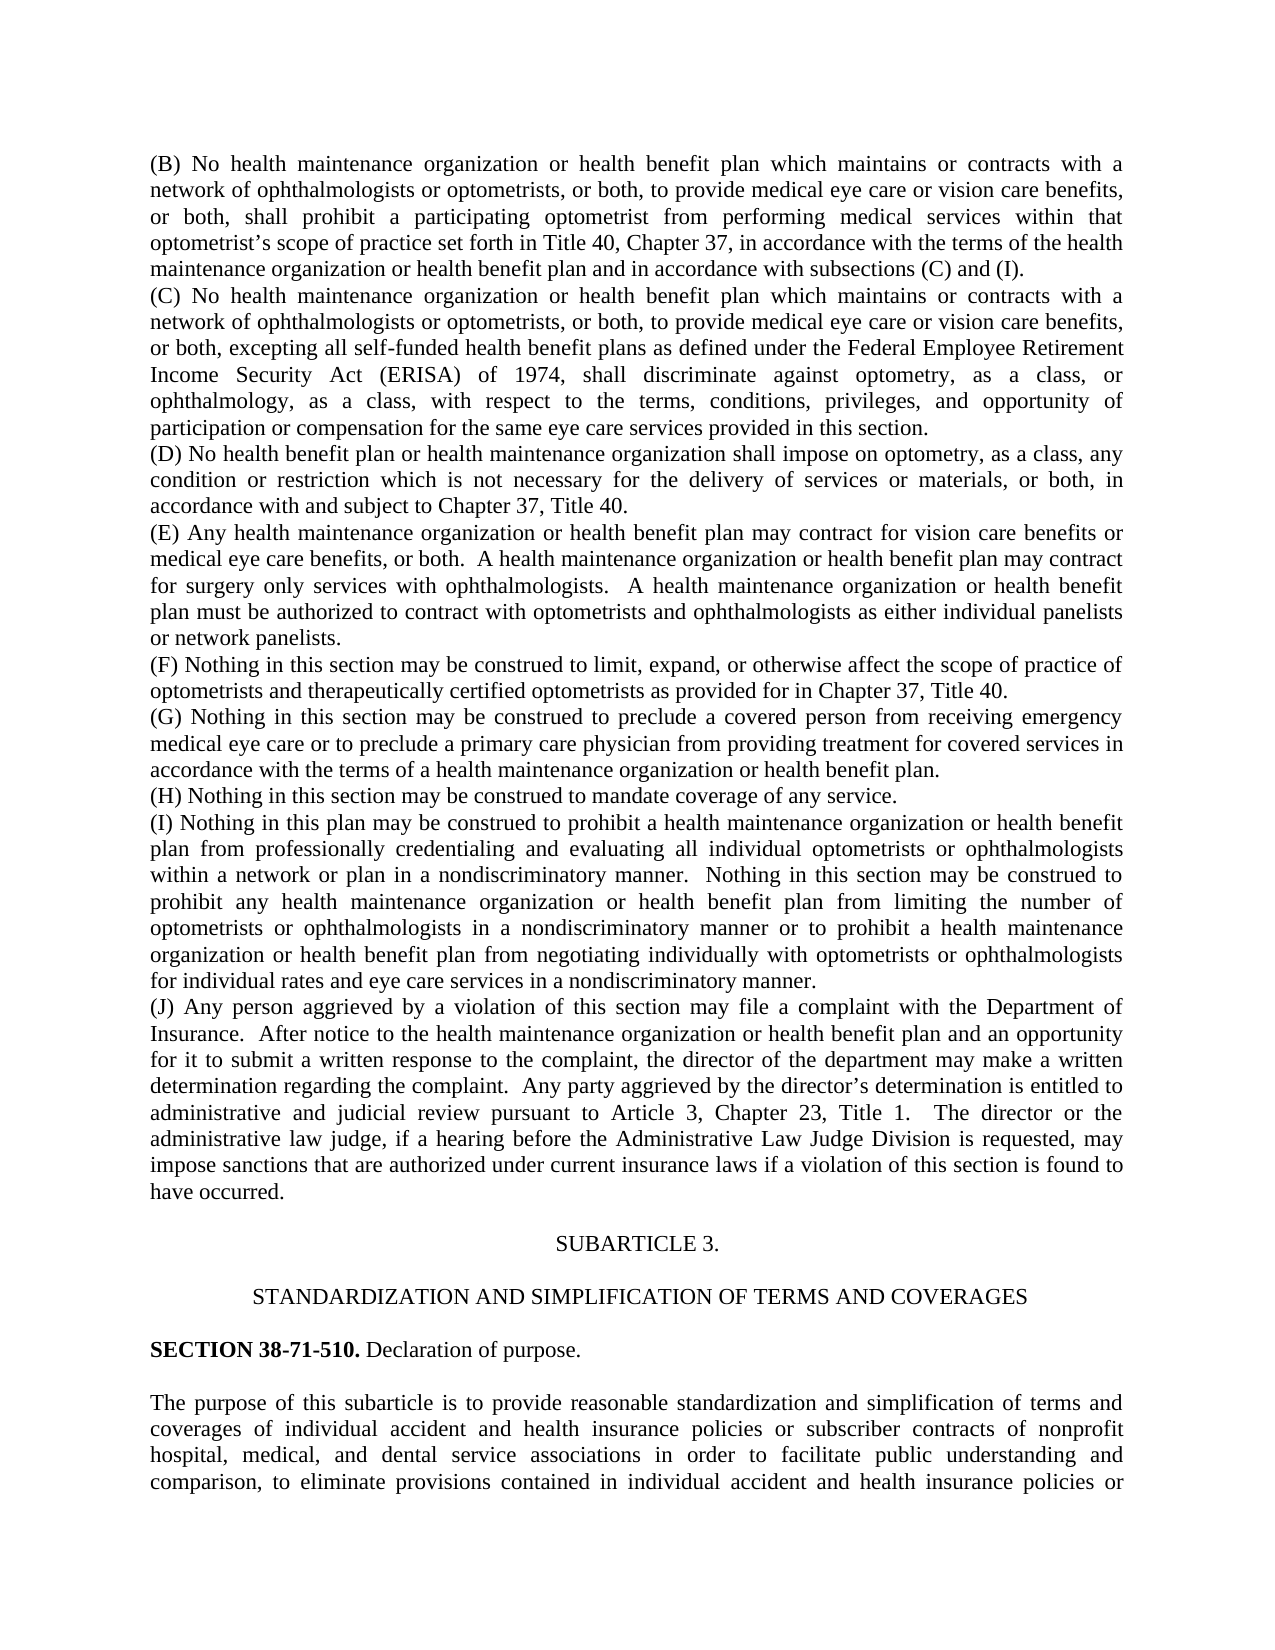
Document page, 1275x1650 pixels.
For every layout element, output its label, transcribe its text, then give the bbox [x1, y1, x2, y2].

text (J) Any person aggrieved by a violation of this section may file a complaint with the Department of Insurance. After notice to the health maintenance organization or health benefit plan and an opportunity for it to submit a written response to the complaint, the director of the department may make a written determination regarding the complaint. Any party aggrieved by the director’s determination is entitled to administrative and judicial review pursuant to Article 3, Chapter 23, Title 1. The director or the administrative law judge, if a hearing before the Administrative Law Judge Division is requested, may impose sanctions that are authorized under current insurance laws if a violation of this section is found to have occurred. [150, 993, 1125, 1204]
text SUBARTICLE 3. [150, 1231, 1125, 1257]
text (E) Any health maintenance organization or health benefit plan may contract for vision care benefits or medical eye care benefits, or both. A health maintenance organization or health benefit plan may contract for surgery only services with ophthalmologists. A health maintenance organization or health benefit plan must be authorized to contract with optometrists and ophthalmologists as either individual panelists or network panelists. [150, 519, 1125, 651]
text (F) Nothing in this section may be construed to limit, expand, or otherwise affect the scope of practice of optometrists and therapeutically certified optometrists as provided for in Chapter 37, Title 40. [150, 651, 1125, 703]
text (B) No health maintenance organization or health benefit plan which maintains or contracts with a network of ophthalmologists or optometrists, or both, to provide medical eye care or vision care benefits, or both, shall prohibit a participating optometrist from performing medical services within that optometrist’s scope of practice set forth in Title 40, Chapter 37, in accordance with the terms of the health maintenance organization or health benefit plan and in accordance with subsections (C) and (I). [150, 150, 1125, 282]
text (H) Nothing in this section may be construed to mandate coverage of any service. [150, 782, 1125, 809]
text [150, 1389, 1125, 1494]
text STANDARDIZATION AND SIMPLIFICATION OF TERMS AND COVERAGES [150, 1283, 1125, 1309]
text SECTION 38-71-510. Declaration of purpose. [150, 1336, 1125, 1362]
text (C) No health maintenance organization or health benefit plan which maintains or contracts with a network of ophthalmologists or optometrists, or both, to provide medical eye care or vision care benefits, or both, excepting all self-funded health benefit plans as defined under the Federal Employee Retirement Income Security Act (ERISA) of 1974, shall discriminate against optometry, as a class, or ophthalmology, as a class, with respect to the terms, conditions, privileges, and opportunity of participation or compensation for the same eye care services provided in this section. [150, 282, 1125, 440]
text (I) Nothing in this plan may be construed to prohibit a health maintenance organization or health benefit plan from professionally credentialing and evaluating all individual optometrists or ophthalmologists within a network or plan in a nondiscriminatory manner. Nothing in this section may be construed to prohibit any health maintenance organization or health benefit plan from limiting the number of optometrists or ophthalmologists in a nondiscriminatory manner or to prohibit a health maintenance organization or health benefit plan from negotiating individually with optometrists or ophthalmologists for individual rates and eye care services in a nondiscriminatory manner. [150, 809, 1125, 993]
text (D) No health benefit plan or health maintenance organization shall impose on optometry, as a class, any condition or restriction which is not necessary for the delivery of services or materials, or both, in accordance with and subject to Chapter 37, Title 40. [150, 440, 1125, 519]
text (G) Nothing in this section may be construed to preclude a covered person from receiving emergency medical eye care or to preclude a primary care physician from providing treatment for covered services in accordance with the terms of a health maintenance organization or health benefit plan. [150, 703, 1125, 782]
